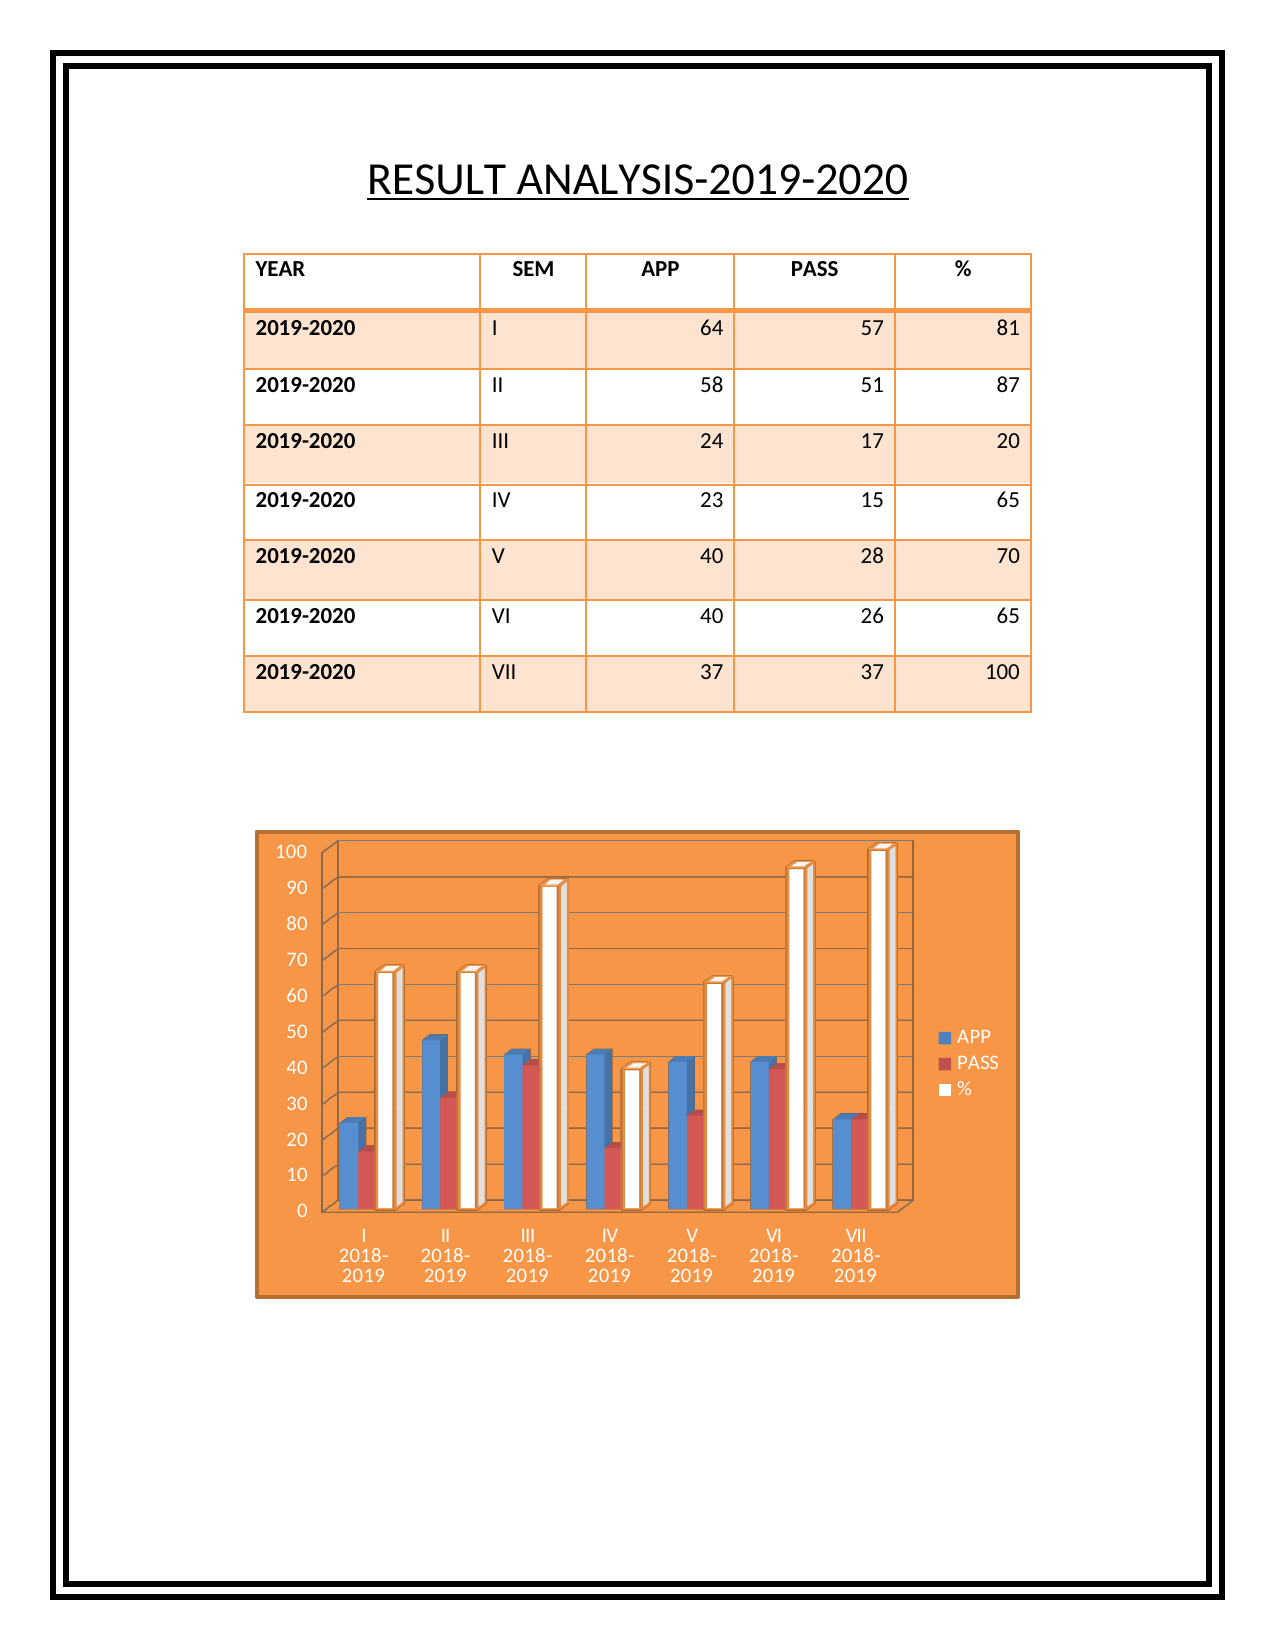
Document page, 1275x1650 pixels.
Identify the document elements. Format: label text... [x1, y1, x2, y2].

table_cell 2019-2020 [245, 657, 479, 711]
table_cell 87 [896, 370, 1030, 424]
table_cell 64 [587, 313, 733, 368]
table_cell 2019-2020 [245, 426, 479, 483]
table_cell 57 [735, 313, 894, 368]
table_cell 2019-2020 [245, 541, 479, 599]
table_cell 23 [587, 486, 733, 539]
table_cell 65 [896, 486, 1030, 539]
table_cell 81 [896, 313, 1030, 368]
table_cell 40 [587, 541, 733, 599]
table_cell 2019-2020 [245, 370, 479, 424]
table_header PASS [735, 255, 894, 308]
table_cell 65 [896, 601, 1030, 655]
table_cell 51 [735, 370, 894, 424]
table_header APP [587, 255, 733, 308]
table_cell 20 [896, 426, 1030, 483]
table_cell 100 [896, 657, 1030, 711]
table_cell 15 [735, 486, 894, 539]
table_cell 17 [735, 426, 894, 483]
table_cell 2019-2020 [245, 313, 479, 368]
table_cell 2019-2020 [245, 486, 479, 539]
table_header SEM [481, 255, 585, 308]
table_cell IV [481, 486, 585, 539]
table_cell 70 [896, 541, 1030, 599]
table_cell 26 [735, 601, 894, 655]
table_cell I [481, 313, 585, 368]
table_cell VII [481, 657, 585, 711]
table_cell V [481, 541, 585, 599]
table_cell 24 [587, 426, 733, 483]
table_cell VI [481, 601, 585, 655]
table_header % [896, 255, 1030, 308]
text RESULT ANALYSIS-2019-2020 [150, 150, 1125, 206]
table_header YEAR [245, 255, 479, 308]
table_cell 40 [587, 601, 733, 655]
table_cell 37 [735, 657, 894, 711]
table_cell 37 [587, 657, 733, 711]
table_cell 58 [587, 370, 733, 424]
table_cell III [481, 426, 585, 483]
table_cell 28 [735, 541, 894, 599]
table_cell 2019-2020 [245, 601, 479, 655]
table_cell II [481, 370, 585, 424]
